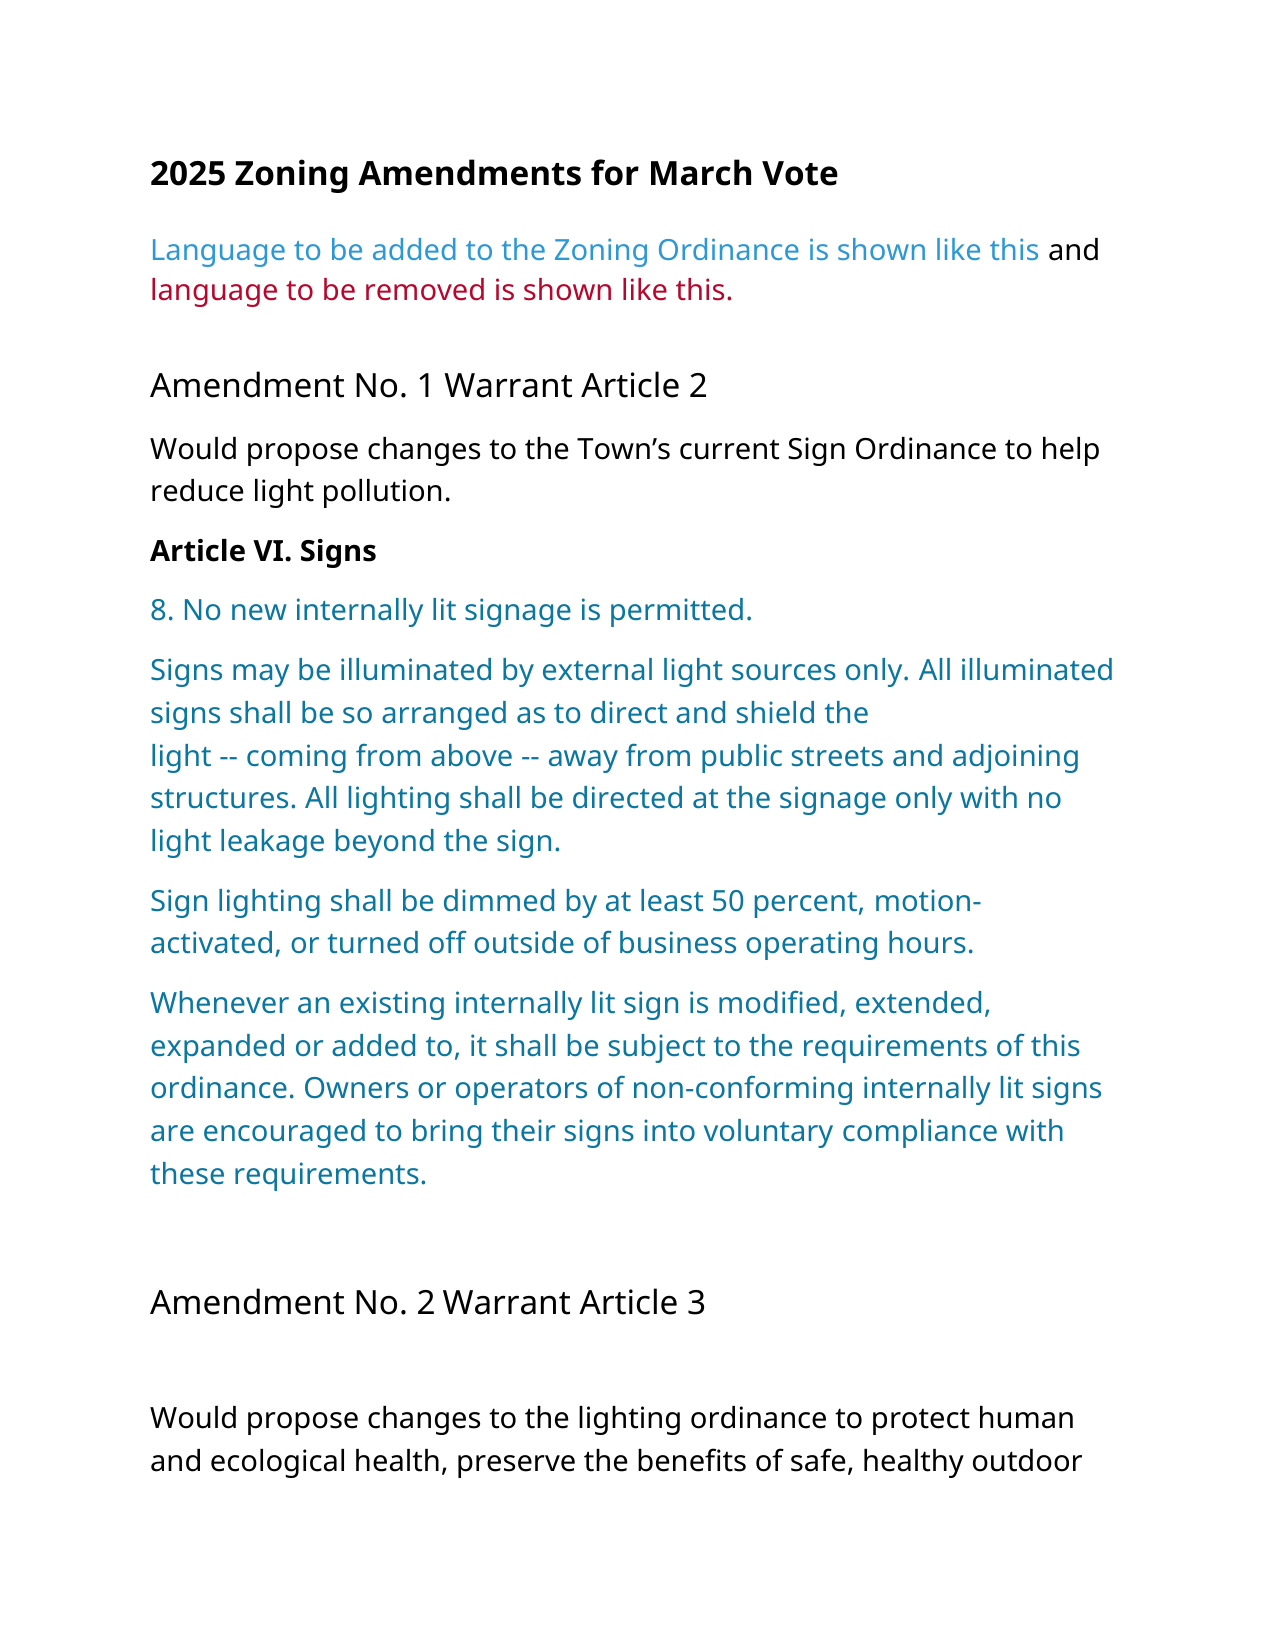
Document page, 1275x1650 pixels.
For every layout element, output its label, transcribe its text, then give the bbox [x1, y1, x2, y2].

text Signs may be illuminated by external light sources only. All illuminated signs shall be so arranged as to direct and shield the light -- coming from above -- away from public streets and adjoining structures. All lighting shall be directed at the signage only with no light leakage beyond the sign. [150, 649, 1125, 860]
text Amendment No. 2 Warrant Article 3 [150, 1278, 1125, 1324]
text Amendment No. 1 Warrant Article 2 [150, 362, 1125, 408]
text Sign lighting shall be dimmed by at least 50 percent, motion-activated, or turned off outside of business operating hours. [150, 880, 1125, 962]
text Whenever an existing internally lit sign is modified, extended, expanded or added to, it shall be subject to the requirements of this ordinance. Owners or operators of non-conforming internally lit signs are encouraged to bring their signs into voluntary compliance with these requirements. [150, 982, 1125, 1193]
text Would propose changes to the Town’s current Sign Ordinance to help reduce light pollution. [150, 428, 1125, 510]
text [150, 1398, 1125, 1480]
text Article VI. Signs [150, 530, 1125, 570]
text Language to be added to the Zoning Ordinance is shown like this and language to be removed is shown like this. [150, 229, 1125, 309]
text 2025 Zoning Amendments for March Vote [150, 150, 1125, 195]
text 8. No new internally lit signage is permitted. [150, 590, 1125, 629]
